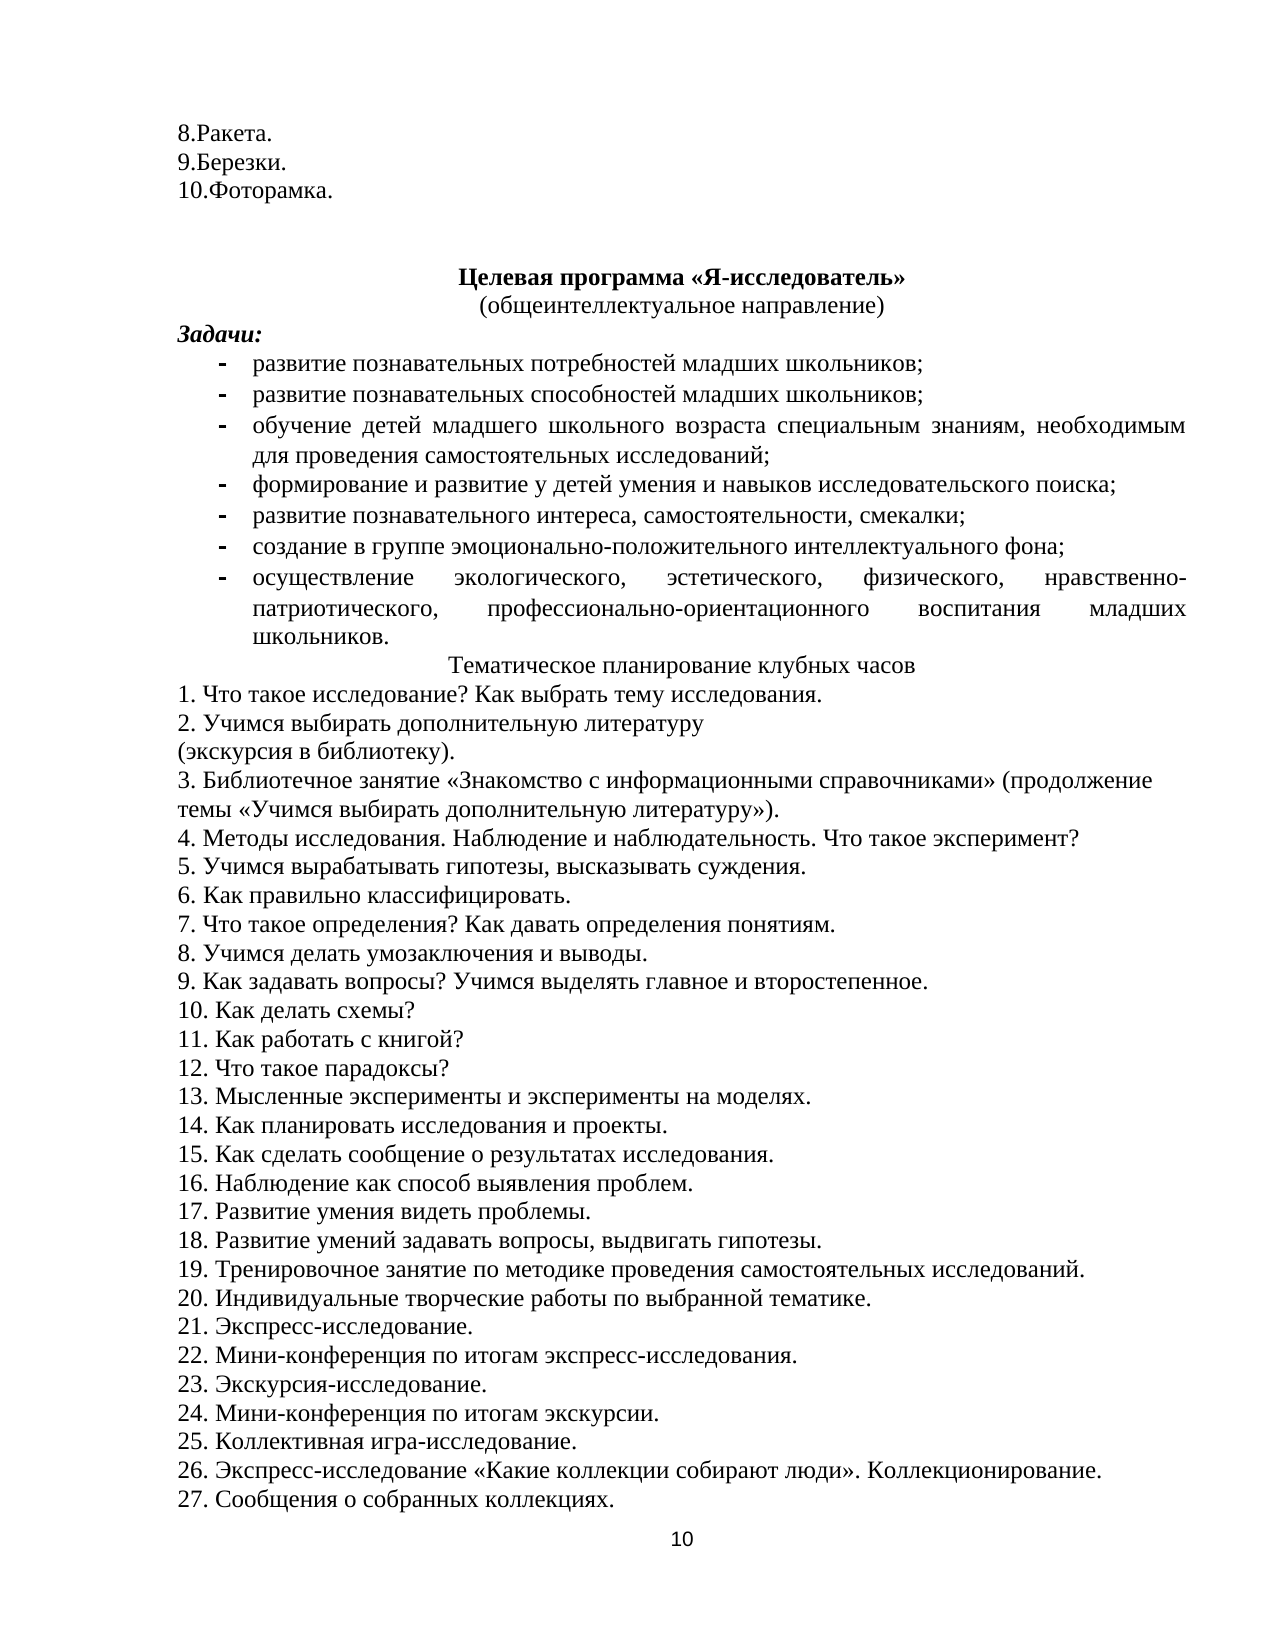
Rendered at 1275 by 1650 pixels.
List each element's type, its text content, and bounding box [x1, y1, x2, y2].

text 25. Коллективная игра-исследование. [177, 1426, 1186, 1455]
text 16. Наблюдение как способ выявления проблем. [177, 1168, 1186, 1196]
text 27. Сообщения о собранных коллекциях. [177, 1484, 1186, 1513]
text 24. Мини-конференция по итогам экскурсии. [177, 1398, 1186, 1426]
text Задачи: [177, 319, 1186, 348]
text 19. Тренировочное занятие по методике проведения самостоятельных исследований. [177, 1254, 1186, 1283]
text 2. Учимся выбирать дополнительную литературу [177, 708, 1186, 736]
text 14. Как планировать исследования и проекты. [177, 1110, 1186, 1139]
text 3. Библиотечное занятие «Знакомство с информационными справочниками» (продолжение темы «Учимся выбирать дополнительную литературу»). [177, 765, 1186, 823]
text 21. Экспресс-исследование. [177, 1311, 1186, 1340]
text 10.Фоторамка. [177, 176, 1186, 204]
text 9. Как задавать вопросы? Учимся выделять главное и второстепенное. [177, 966, 1186, 995]
text Тематическое планирование клубных часов [177, 650, 1186, 679]
text 6. Как правильно классифицировать. [177, 880, 1186, 909]
text 23. Экскурсия-исследование. [177, 1369, 1186, 1398]
text 26. Экспресс-исследование «Какие коллекции собирают люди». Коллекционирование. [177, 1455, 1186, 1484]
list развитие познавательных потребностей младших школьников; [215, 348, 1186, 379]
text 11. Как работать с книгой? [177, 1024, 1186, 1053]
text 9.Березки. [177, 147, 1186, 176]
text 5. Учимся вырабатывать гипотезы, высказывать суждения. [177, 851, 1186, 880]
text 10. Как делать схемы? [177, 995, 1186, 1024]
text 22. Мини-конференция по итогам экспресс-исследования. [177, 1340, 1186, 1369]
text 15. Как сделать сообщение о результатах исследования. [177, 1139, 1186, 1168]
text Целевая программа «Я-исследователь» [177, 262, 1186, 291]
text (экскурсия в библиотеку). [177, 736, 1186, 765]
list осуществление экологического, эстетического, физического, нравственно-патриотического, профессионально-ориентационного воспитания младших школьников. [215, 562, 1186, 650]
list развитие познавательного интереса, самостоятельности, смекалки; [215, 500, 1186, 531]
text 17. Развитие умения видеть проблемы. [177, 1196, 1186, 1225]
text 20. Индивидуальные творческие работы по выбранной тематике. [177, 1283, 1186, 1311]
text 1. Что такое исследование? Как выбрать тему исследования. [177, 679, 1186, 708]
list развитие познавательных способностей младших школьников; [215, 379, 1186, 410]
text 8.Ракета. [177, 118, 1186, 147]
text 4. Методы исследования. Наблюдение и наблюдательность. Что такое эксперимент? [177, 823, 1186, 851]
list создание в группе эмоционально-положительного интеллектуального фона; [215, 531, 1186, 562]
text 7. Что такое определения? Как давать определения понятиям. [177, 909, 1186, 938]
list обучение детей младшего школьного возраста специальным знаниям, необходимым для проведения самостоятельных исследований; [215, 410, 1186, 469]
text (общеинтеллектуальное направление) [177, 291, 1186, 319]
text 8. Учимся делать умозаключения и выводы. [177, 938, 1186, 966]
list формирование и развитие у детей умения и навыков исследовательского поиска; [215, 469, 1186, 500]
text 13. Мысленные эксперименты и эксперименты на моделях. [177, 1081, 1186, 1110]
text 12. Что такое парадоксы? [177, 1053, 1186, 1081]
text 18. Развитие умений задавать вопросы, выдвигать гипотезы. [177, 1225, 1186, 1254]
